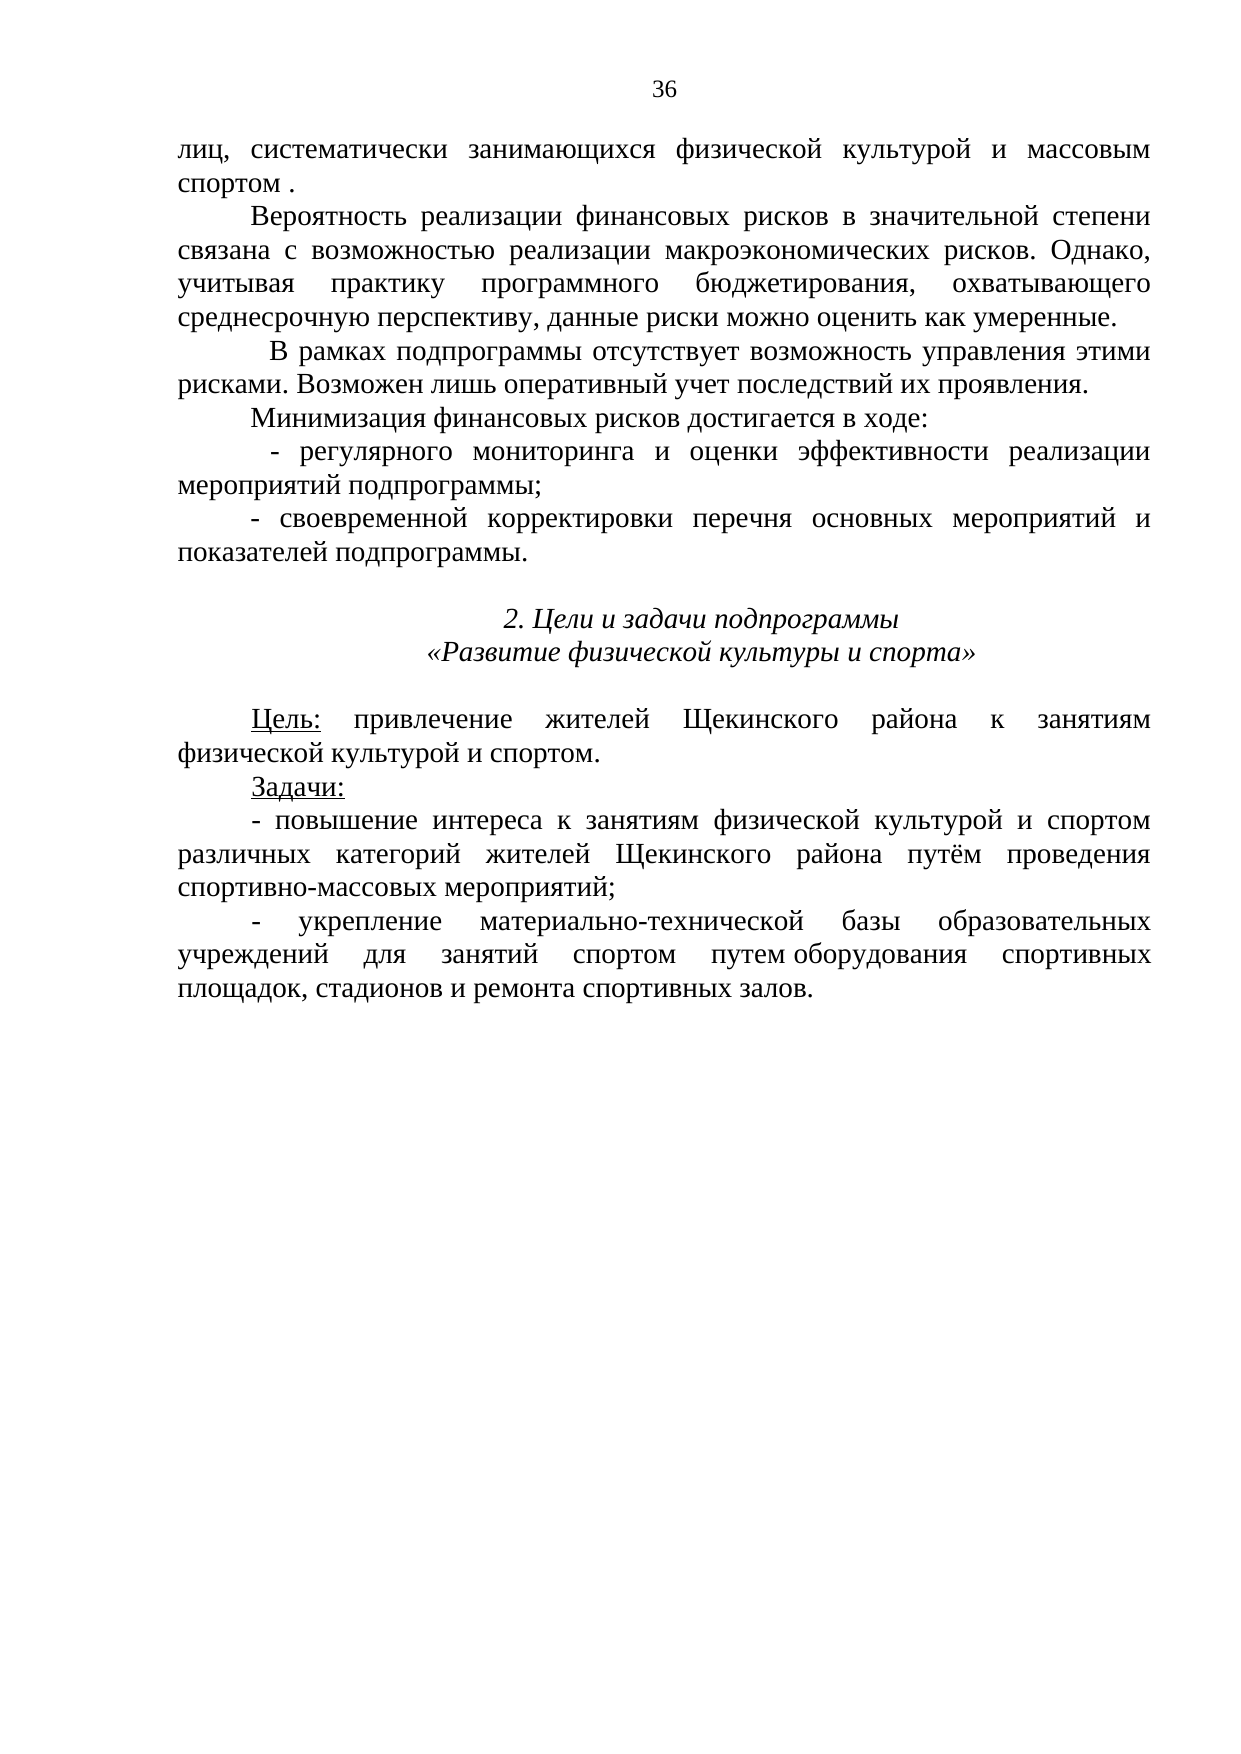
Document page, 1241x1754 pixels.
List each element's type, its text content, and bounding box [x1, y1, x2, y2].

text Минимизация финансовых рисков достигается в ходе: [177, 400, 1152, 433]
text Вероятность реализации финансовых рисков в значительной степени связана с возможностью реализации макроэкономических рисков. Однако, учитывая практику программного бюджетирования, охватывающего среднесрочную перспективу, данные риски можно оценить как умеренные. [177, 198, 1152, 333]
text - повышение интереса к занятиям физической культурой и спортом различных категорий жителей Щекинского района путём проведения спортивно-массовых мероприятий; [177, 802, 1152, 903]
text - своевременной корректировки перечня основных мероприятий и показателей подпрограммы. [177, 500, 1152, 567]
text - регулярного мониторинга и оценки эффективности реализации мероприятий подпрограммы; [177, 433, 1152, 500]
text - укрепление материально-технической базы образовательных учреждений для занятий спортом путем оборудования спортивных площадок, стадионов и ремонта спортивных залов. [177, 903, 1152, 1003]
text Цель: привлечение жителей Щекинского района к занятиям физической культурой и спортом. [177, 702, 1152, 769]
text Задачи: [177, 769, 1152, 802]
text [177, 131, 1152, 198]
text «Развитие физической культуры и спорта» [177, 634, 1152, 668]
text 2. Цели и задачи подпрограммы [177, 601, 1152, 634]
text В рамках подпрограммы отсутствует возможность управления этими рисками. Возможен лишь оперативный учет последствий их проявления. [177, 333, 1152, 400]
